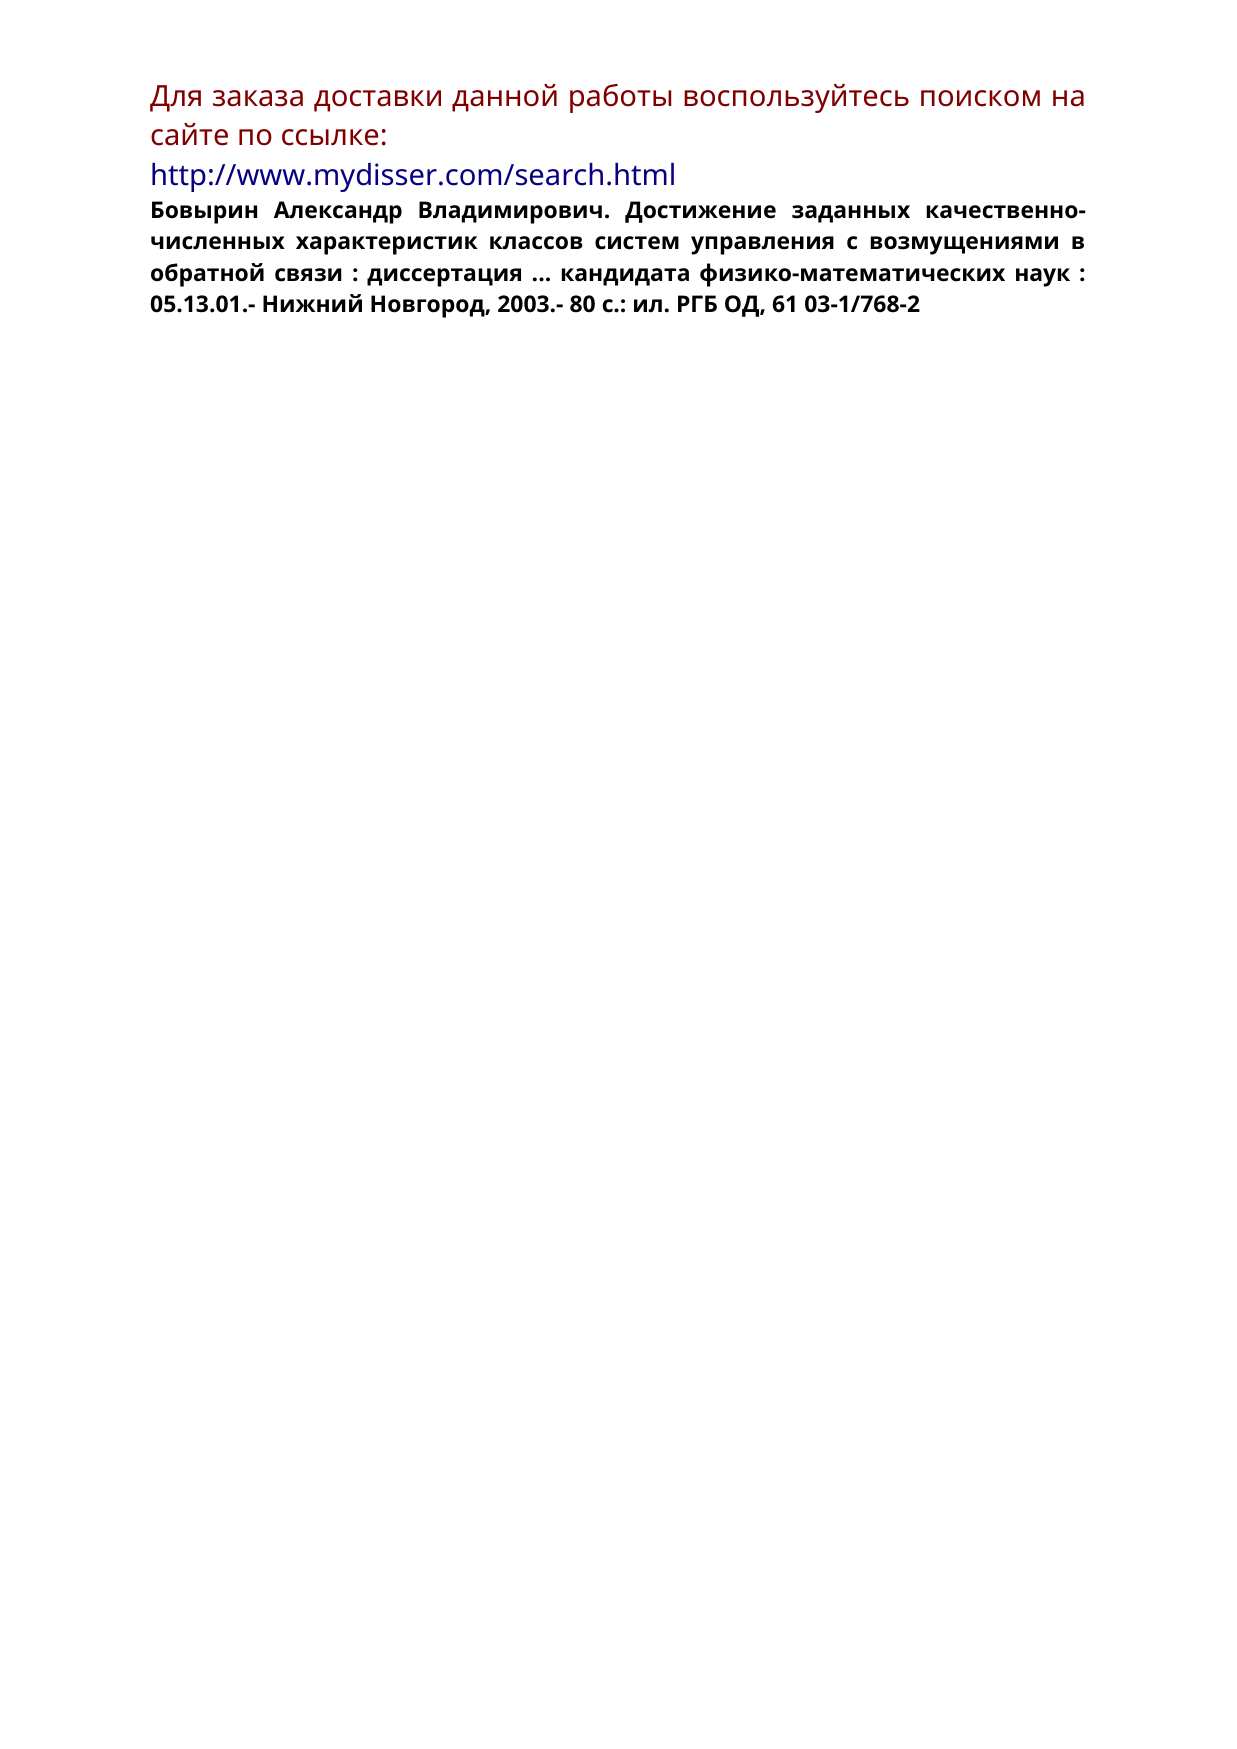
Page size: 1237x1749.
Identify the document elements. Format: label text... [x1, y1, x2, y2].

text Бовырин Александр Владимирович. Достижение заданных качественно-численных характеристик классов систем управления с возмущениями в обратной связи : диссертация ... кандидата физико-математических наук : 05.13.01.- Нижний Новгород, 2003.- 80 с.: ил. РГБ ОД, 61 03-1/768-2 [150, 194, 1086, 319]
